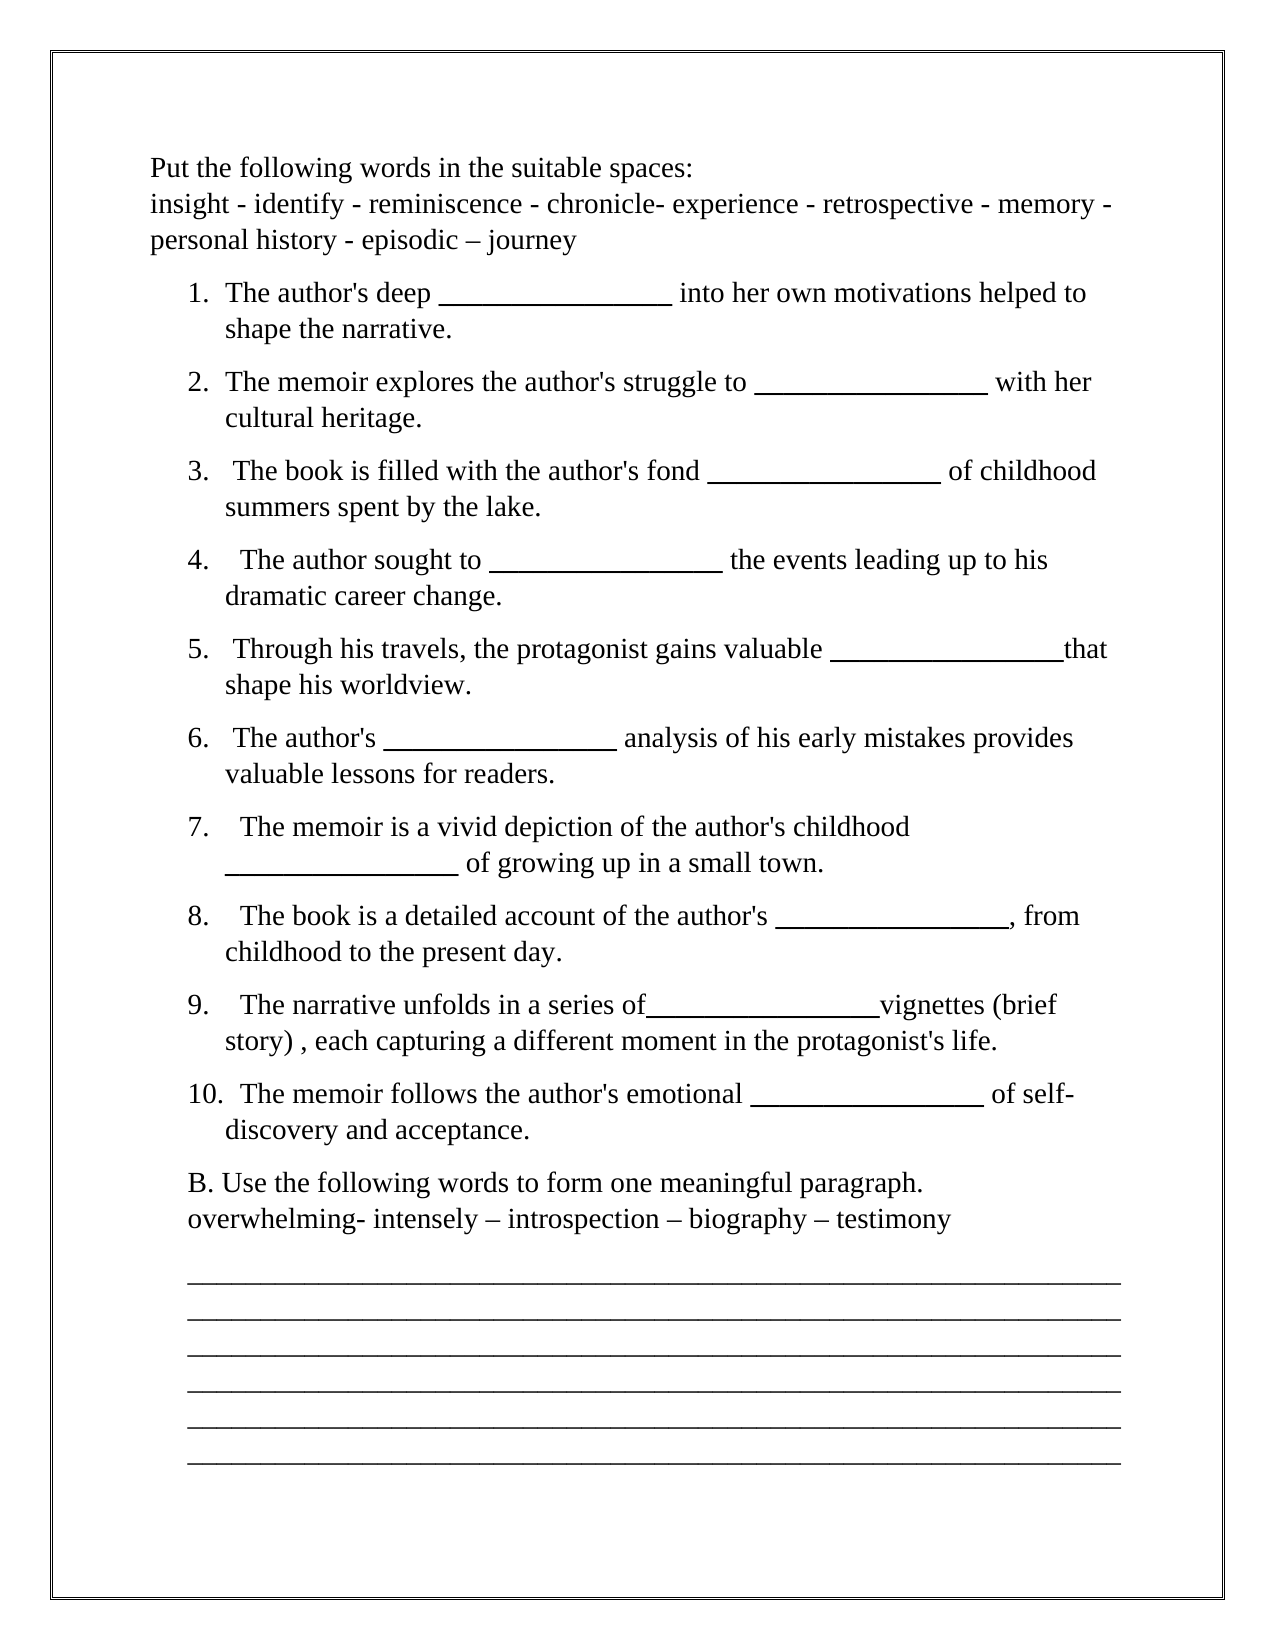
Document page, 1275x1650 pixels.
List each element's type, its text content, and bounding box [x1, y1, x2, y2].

text Put the following words in the suitable spaces: insight - identify - reminiscence - chronicle- experience - retrospective - memory - personal history - episodic – journey [150, 150, 1125, 256]
list The book is filled with the author's fond ________________ of childhood summers spent by the lake. [187, 453, 1125, 523]
list The author sought to ________________ the events leading up to his dramatic career change. [187, 542, 1125, 612]
text ________________________________________________________________________________________________________________________________________________________________________________________________________________________________________________________________________________________________________________________________________________________________________________________________Top of Form [187, 1254, 1125, 1468]
list Through his travels, the protagonist gains valuable ________________that shape his worldview. [187, 631, 1125, 701]
list The author's deep ________________ into her own motivations helped to shape the narrative. [187, 275, 1125, 345]
list The memoir explores the author's struggle to ________________ with her cultural heritage. [187, 364, 1125, 434]
text B. Use the following words to form one meaningful paragraph. overwhelming- intensely – introspection – biography – testimony [187, 1165, 1125, 1234]
list The narrative unfolds in a series of________________vignettes (brief story) , each capturing a different moment in the protagonist's life. [187, 987, 1125, 1056]
list The author's ________________ analysis of his early mistakes provides valuable lessons for readers. [187, 720, 1125, 789]
list The memoir follows the author's emotional ________________ of self-discovery and acceptance. [187, 1076, 1125, 1145]
list The book is a detailed account of the author's ________________, from childhood to the present day. [187, 898, 1125, 967]
list The memoir is a vivid depiction of the author's childhood ________________ of growing up in a small town. [187, 809, 1125, 878]
